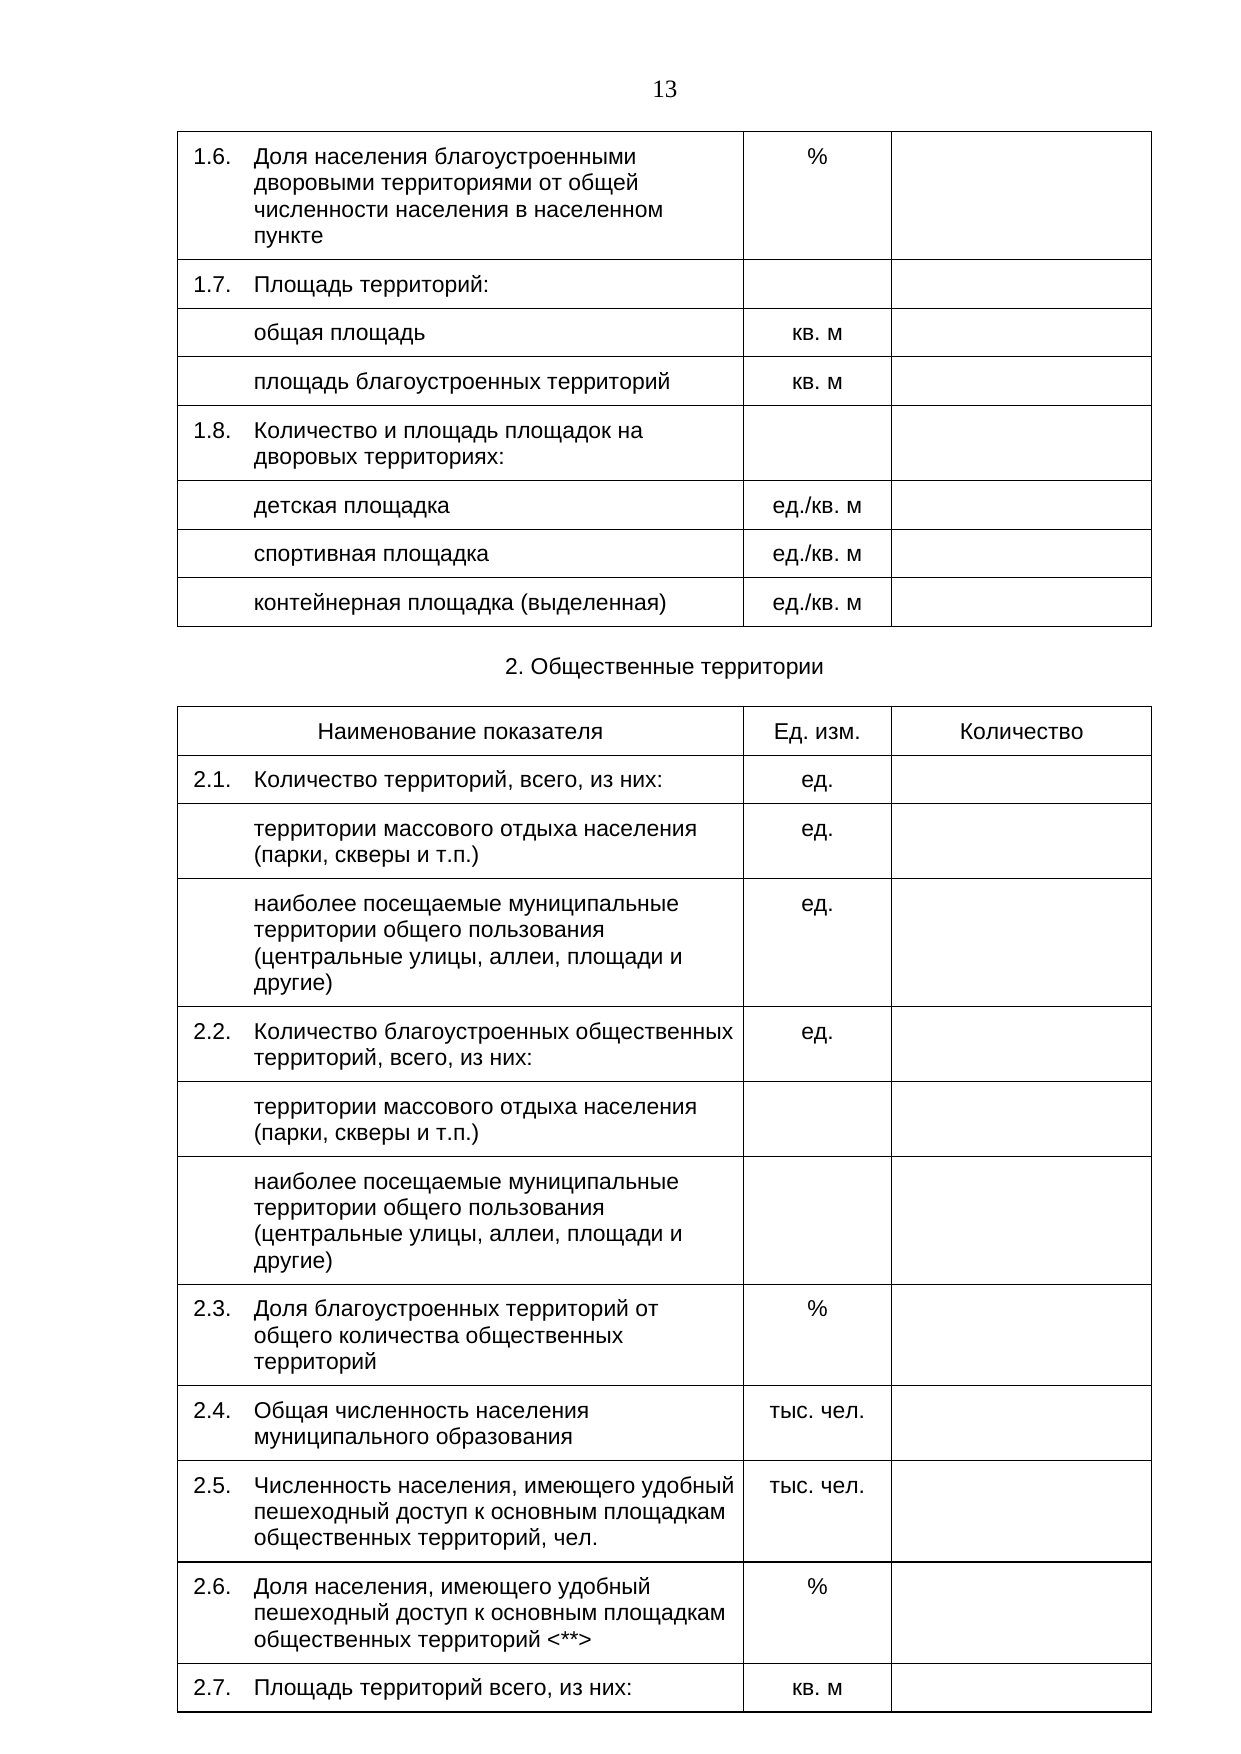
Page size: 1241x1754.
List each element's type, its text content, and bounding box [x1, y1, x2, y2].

table_cell [892, 1285, 1151, 1385]
table_cell [744, 1082, 891, 1156]
table_cell % [744, 1563, 891, 1663]
table_cell 1.8. [178, 406, 247, 480]
table_cell детская площадка [247, 481, 743, 528]
table_cell [178, 481, 247, 528]
table_cell 1.6. [178, 132, 247, 259]
table_cell [892, 1461, 1151, 1561]
table_cell 2.2. [178, 1007, 247, 1081]
table_header Количество [892, 707, 1151, 754]
table_cell 1.7. [178, 260, 247, 308]
table_cell [892, 1386, 1151, 1460]
table_cell [892, 1664, 1151, 1711]
table_cell территории массового отдыха населения (парки, скверы и т.п.) [247, 804, 743, 878]
table_cell кв. м [744, 357, 891, 405]
table_cell [892, 756, 1151, 803]
table_cell площадь благоустроенных территорий [247, 357, 743, 405]
table_cell Количество благоустроенных общественных территорий, всего, из них: [247, 1007, 743, 1081]
table_cell 2.6. [178, 1563, 247, 1663]
table_header Ед. изм. [744, 707, 891, 754]
table_cell ед./кв. м [744, 481, 891, 528]
text 2. Общественные территории [177, 653, 1152, 679]
table_cell тыс. чел. [744, 1386, 891, 1460]
table_cell Количество и площадь площадок на дворовых территориях: [247, 406, 743, 480]
table_cell 2.1. [178, 756, 247, 803]
table_cell общая площадь [247, 309, 743, 356]
table_cell Доля благоустроенных территорий от общего количества общественных территорий [247, 1285, 743, 1385]
table_cell [892, 1157, 1151, 1284]
table_cell [178, 578, 247, 626]
table_cell Количество территорий, всего, из них: [247, 756, 743, 803]
table_cell [892, 879, 1151, 1006]
table_cell [892, 1082, 1151, 1156]
table_cell 2.3. [178, 1285, 247, 1385]
table_cell Общая численность населения муниципального образования [247, 1386, 743, 1460]
table_cell [892, 357, 1151, 405]
table_cell ед. [744, 804, 891, 878]
table_cell [744, 260, 891, 308]
table_cell [178, 309, 247, 356]
table_cell [178, 879, 247, 1006]
table_cell ед. [744, 1007, 891, 1081]
table_cell Доля населения благоустроенными дворовыми территориями от общей численности населения в населенном пункте [247, 132, 743, 259]
table_cell % [744, 1285, 891, 1385]
table_cell кв. м [744, 1664, 891, 1711]
table_cell [892, 804, 1151, 878]
table_cell [178, 1157, 247, 1284]
table_header Наименование показателя [178, 707, 743, 754]
table_cell Доля населения, имеющего удобный пешеходный доступ к основным площадкам общественных территорий <**> [247, 1563, 743, 1663]
table_cell наиболее посещаемые муниципальные территории общего пользования (центральные улицы, аллеи, площади и другие) [247, 879, 743, 1006]
table_cell наиболее посещаемые муниципальные территории общего пользования (центральные улицы, аллеи, площади и другие) [247, 1157, 743, 1284]
table_cell [892, 481, 1151, 528]
table_cell Площадь территорий всего, из них: [247, 1664, 743, 1711]
table_cell тыс. чел. [744, 1461, 891, 1561]
table_cell [892, 530, 1151, 577]
table_cell 2.4. [178, 1386, 247, 1460]
table_cell [892, 260, 1151, 308]
table_cell Площадь территорий: [247, 260, 743, 308]
table_cell 2.5. [178, 1461, 247, 1561]
table_cell ед./кв. м [744, 578, 891, 626]
table_cell ед. [744, 756, 891, 803]
table_cell [178, 1082, 247, 1156]
table_cell [892, 1007, 1151, 1081]
table_cell [178, 530, 247, 577]
table_cell % [744, 132, 891, 259]
table_cell [892, 578, 1151, 626]
table_cell территории массового отдыха населения (парки, скверы и т.п.) [247, 1082, 743, 1156]
table_cell [744, 406, 891, 480]
table_cell [892, 309, 1151, 356]
table_cell [892, 406, 1151, 480]
table_cell [892, 1563, 1151, 1663]
table_cell [178, 357, 247, 405]
table_cell Численность населения, имеющего удобный пешеходный доступ к основным площадкам общественных территорий, чел. [247, 1461, 743, 1561]
table_cell ед. [744, 879, 891, 1006]
table_cell [744, 1157, 891, 1284]
table_cell 2.7. [178, 1664, 247, 1711]
table_cell ед./кв. м [744, 530, 891, 577]
table_cell кв. м [744, 309, 891, 356]
table_cell контейнерная площадка (выделенная) [247, 578, 743, 626]
table_cell [178, 804, 247, 878]
table_cell [892, 132, 1151, 259]
table_cell спортивная площадка [247, 530, 743, 577]
